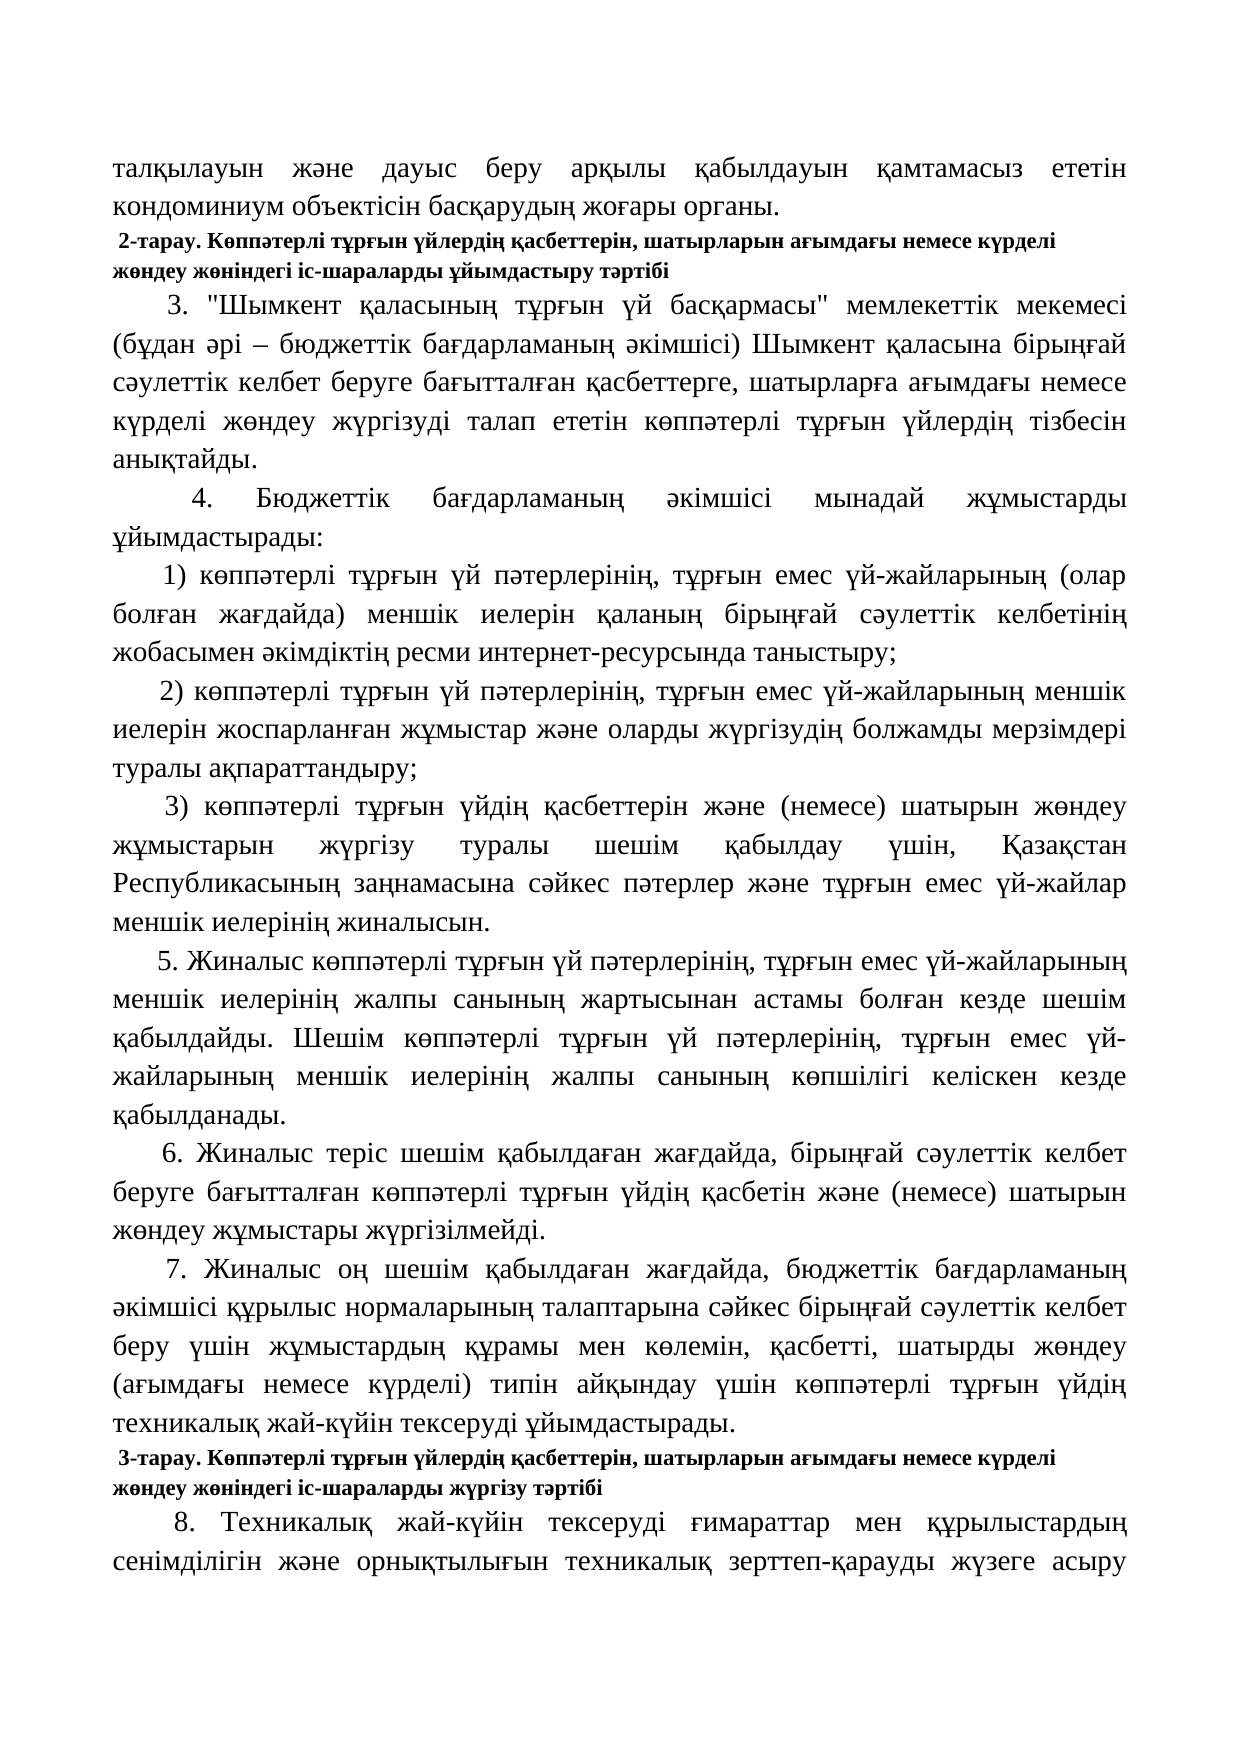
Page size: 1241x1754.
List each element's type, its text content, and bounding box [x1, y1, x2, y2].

text 6. Жиналыс теріс шешім қабылдаған жағдайда, бірыңғай сәулеттік келбет беруге бағытталған көппәтерлі тұрғын үйдің қасбетін және (немесе) шатырын жөндеу жұмыстары жүргізілмейді. [112, 1135, 1128, 1246]
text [112, 150, 1128, 222]
text 3. "Шымкент қаласының тұрғын үй басқармасы" мемлекеттік мекемесі (бұдан әрі – бюджеттік бағдарламаның әкімшісі) Шымкент қаласына бірыңғай сәулеттік келбет беруге бағытталған қасбеттерге, шатырларға ағымдағы немесе күрделі жөндеу жүргізуді талап ететін көппәтерлі тұрғын үйлердің тізбесін анықтайды. [112, 287, 1128, 475]
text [112, 1504, 1128, 1576]
text 1) көппәтерлі тұрғын үй пәтерлерінің, тұрғын емес үй-жайларының (олар болған жағдайда) меншік иелерін қаланың бірыңғай сәулеттік келбетінің жобасымен әкімдіктің ресми интернет-ресурсында таныстыру; [112, 557, 1128, 668]
text 7. Жиналыс оң шешім қабылдаған жағдайда, бюджеттік бағдарламаның әкімшісі құрылыс нормаларының талаптарына сәйкес бірыңғай сәулеттік келбет беру үшін жұмыстардың құрамы мен көлемін, қасбетті, шатырды жөндеу (ағымдағы немесе күрделі) типін айқындау үшін көппәтерлі тұрғын үйдің техникалық жай-күйін тексеруді ұйымдастырады. [112, 1251, 1128, 1439]
text 4. Бюджеттік бағдарламаның әкімшісі мынадай жұмыстарды ұйымдастырады: [112, 480, 1128, 552]
text 5. Жиналыс көппәтерлі тұрғын үй пәтерлерінің, тұрғын емес үй-жайларының меншік иелерінің жалпы санының жартысынан астамы болған кезде шешім қабылдайды. Шешім көппәтерлі тұрғын үй пәтерлерінің, тұрғын емес үй-жайларының меншік иелерінің жалпы санының көпшілігі келіскен кезде қабылданады. [112, 943, 1128, 1130]
text 2-тарау. Көппәтерлі тұрғын үйлердің қасбеттерін, шатырларын ағымдағы немесе күрделі жөндеу жөніндегі іс-шараларды ұйымдастыру тәртібі [112, 227, 1128, 284]
text 3-тарау. Көппәтерлі тұрғын үйлердің қасбеттерін, шатырларын ағымдағы немесе күрделі жөндеу жөніндегі іс-шараларды жүргізу тәртібі [112, 1444, 1128, 1500]
text 3) көппәтерлі тұрғын үйдің қасбеттерін және (немесе) шатырын жөндеу жұмыстарын жүргізу туралы шешім қабылдау үшін, Қазақстан Республикасының заңнамасына сәйкес пәтерлер және тұрғын емес үй-жайлар меншік иелерінің жиналысын. [112, 788, 1128, 938]
text 2) көппәтерлі тұрғын үй пәтерлерінің, тұрғын емес үй-жайларының меншік иелерін жоспарланған жұмыстар және оларды жүргізудің болжамды мерзімдері туралы ақпараттандыру; [112, 673, 1128, 783]
